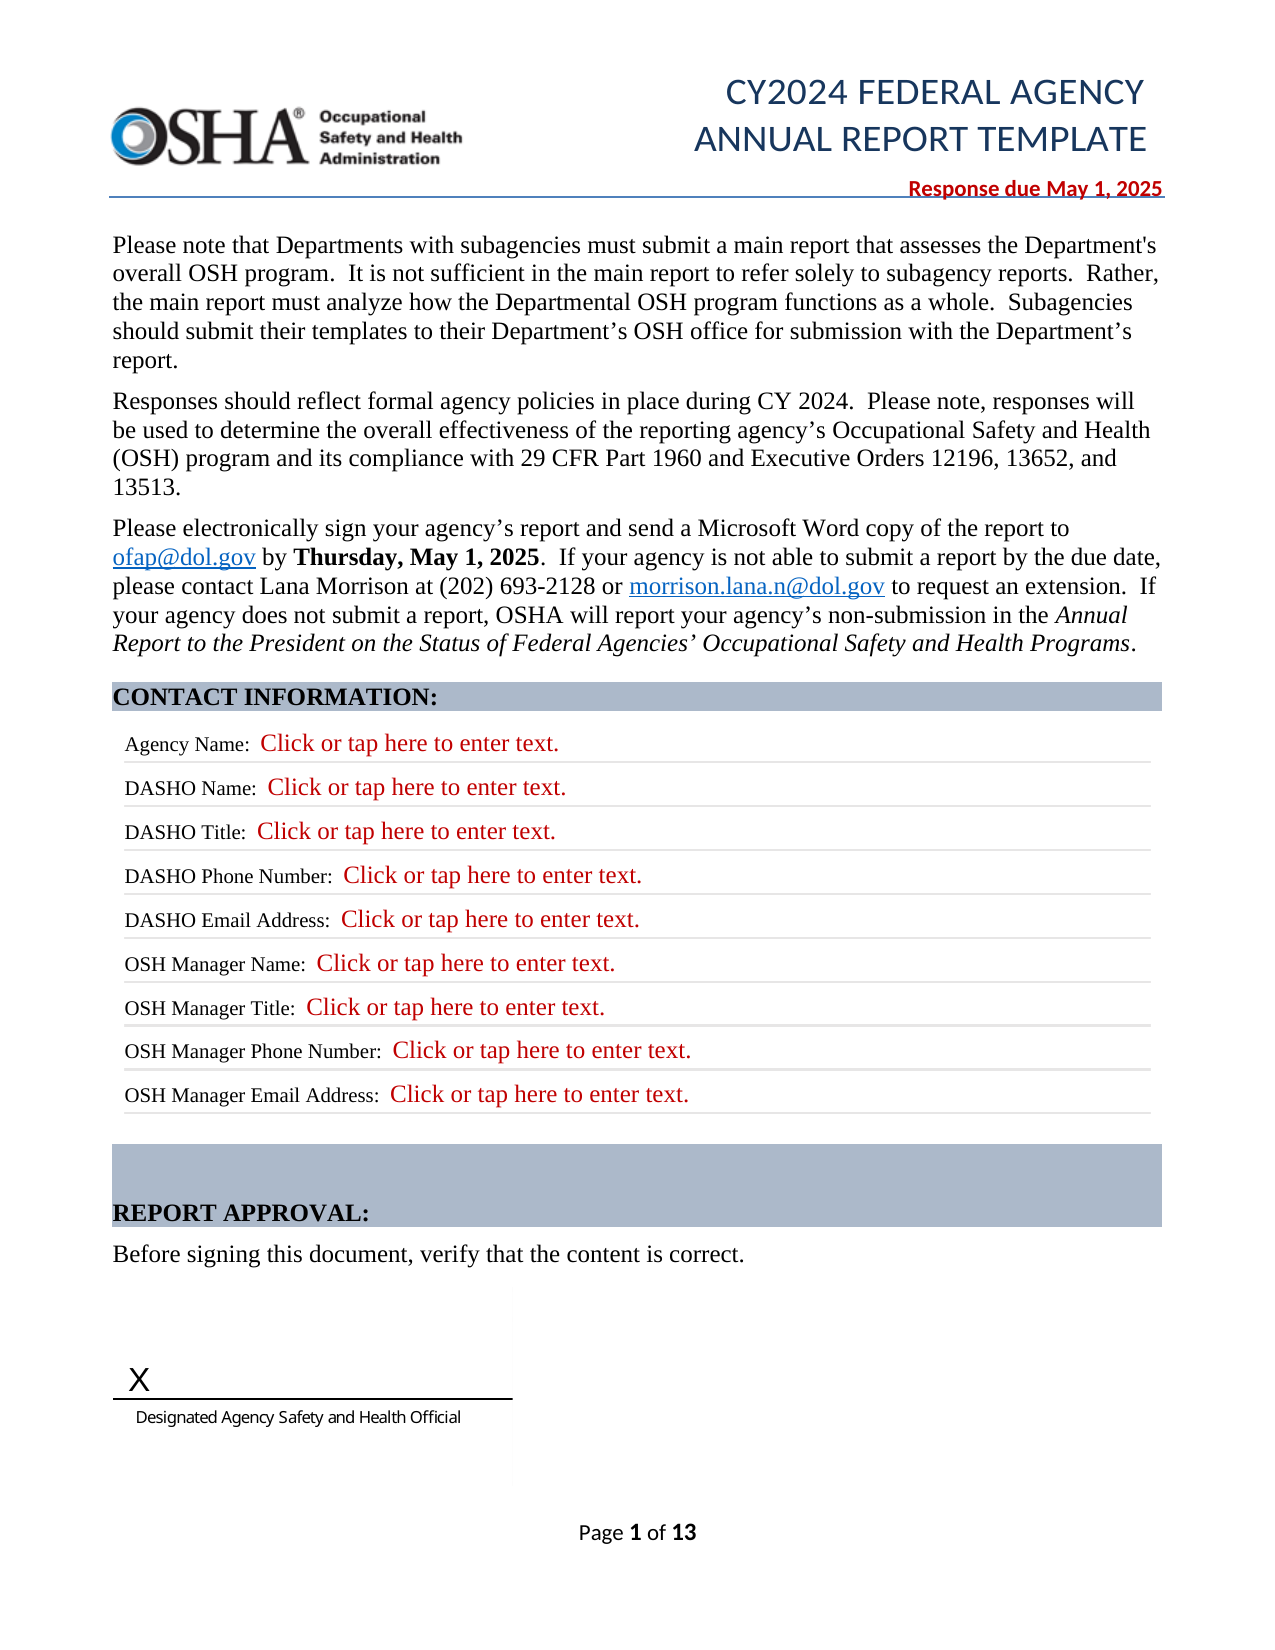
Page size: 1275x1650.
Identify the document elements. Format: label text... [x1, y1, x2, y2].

text CONTACT INFORMATION: [112, 682, 1162, 711]
table_header Agency Name: [113, 724, 1162, 767]
table_cell DASHO Phone Number: [113, 855, 1162, 899]
text Please electronically sign your agency’s report and send a Microsoft Word copy of the report to ofap@dol.gov by Thursday, May 1, 2025. If your agency is not able to submit a report by the due date, please contact Lana Morrison at (202) 693-2128 or morrison.lana.n@dol.gov to request an extension. If your agency does not submit a report, OSHA will report your agency’s non-submission in the Annual Report to the President on the Status of Federal Agencies’ Occupational Safety and Health Programs. [112, 513, 1162, 657]
table_cell DASHO Title: [113, 811, 1162, 855]
text Responses should reflect formal agency policies in place during CY 2024. Please note, responses will be used to determine the overall effectiveness of the reporting agency’s Occupational Safety and Health (OSH) program and its compliance with 29 CFR Part 1960 and Executive Orders 12196, 13652, and 13513. [112, 386, 1162, 501]
table_cell DASHO Email Address: [113, 899, 1162, 943]
text Please note that Departments with subagencies must submit a main report that assesses the Department's overall OSH program. It is not sufficient in the main report to refer solely to subagency reports. Rather, the main report must analyze how the Departmental OSH program functions as a whole. Subagencies should submit their templates to their Department’s OSH office for submission with the Department’s report. [112, 230, 1162, 373]
table_cell OSH Manager Name: [113, 943, 1162, 987]
text REPORT APPROVAL: [112, 1198, 1162, 1227]
table_cell OSH Manager Title: [113, 987, 1162, 1031]
table_cell DASHO Name: [113, 768, 1162, 811]
table_cell OSH Manager Phone Number: [113, 1031, 1162, 1075]
table_cell OSH Manager Email Address: [113, 1075, 1162, 1119]
picture [109, 104, 465, 170]
text Before signing this document, verify that the content is correct. [112, 1239, 1162, 1268]
